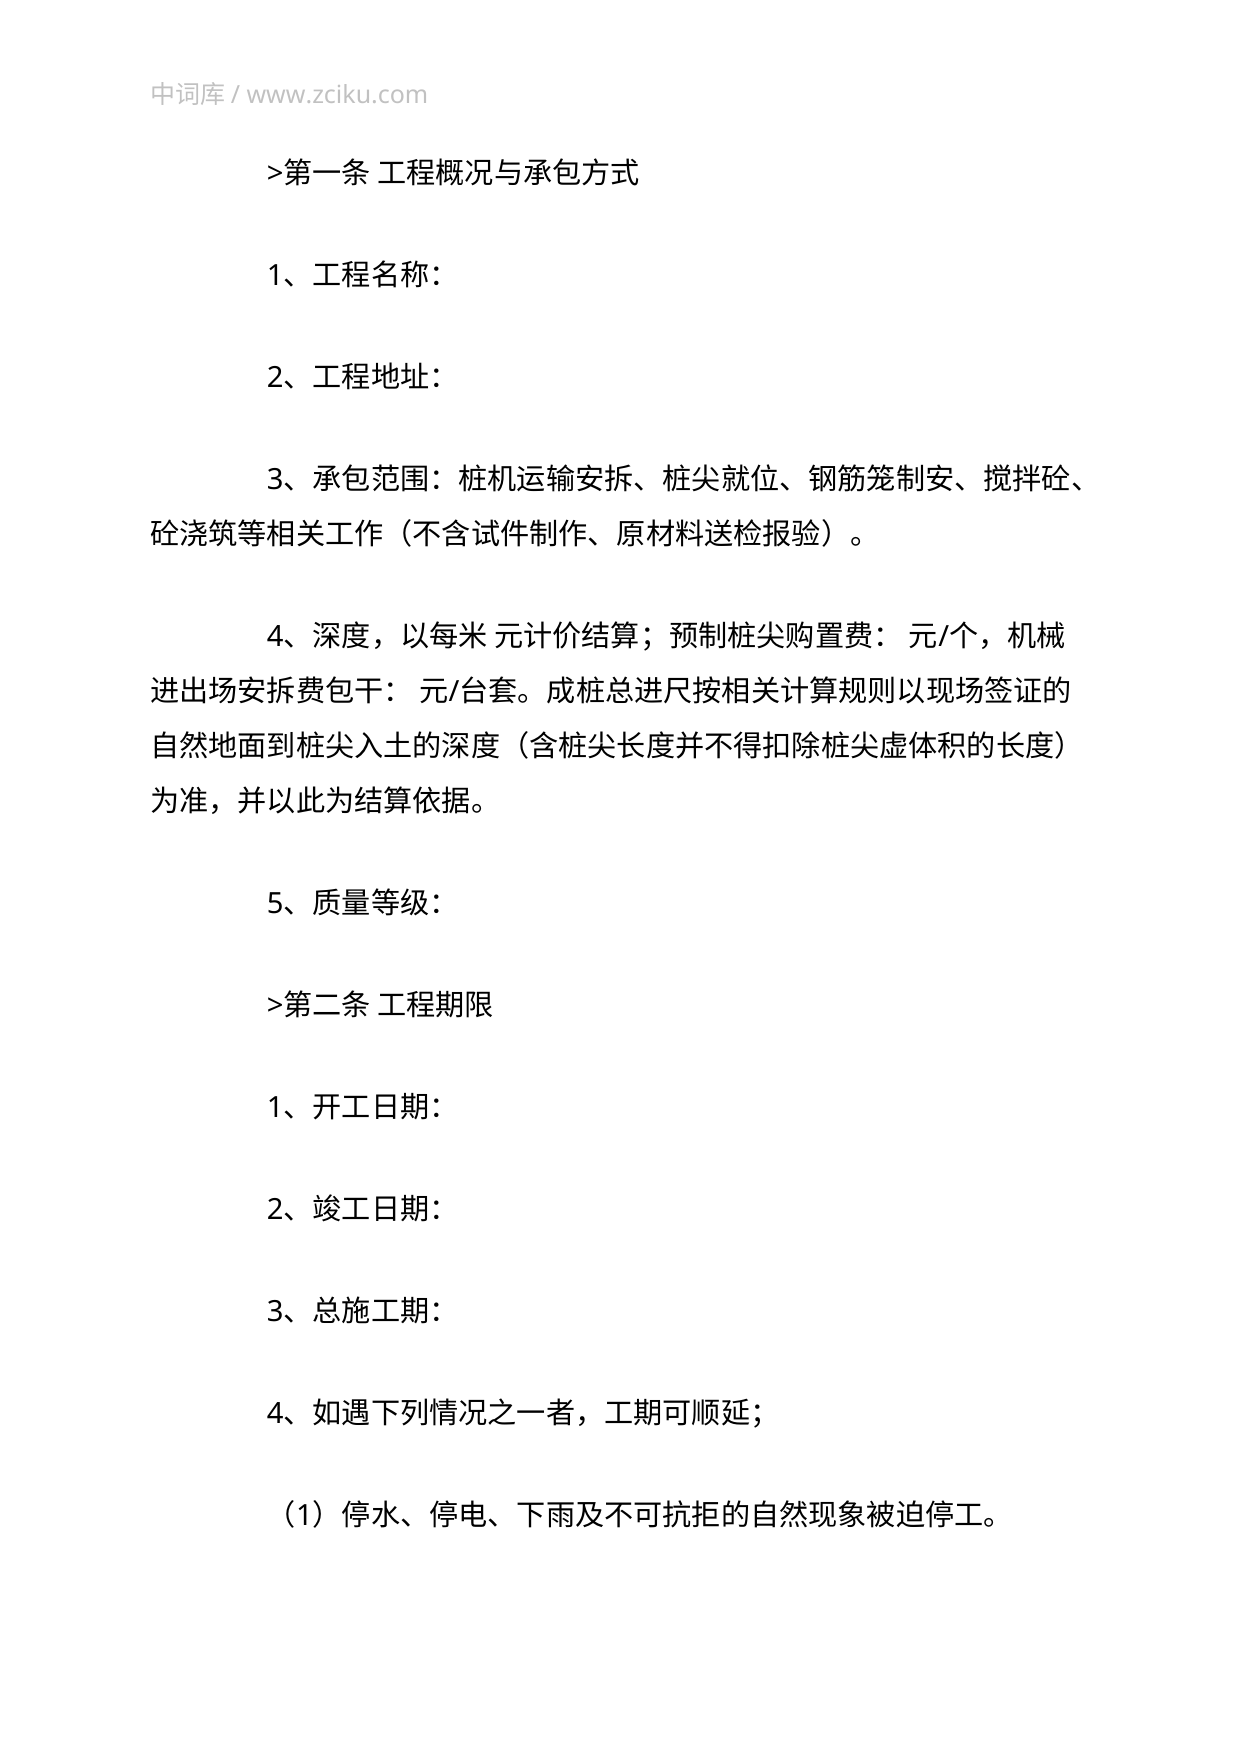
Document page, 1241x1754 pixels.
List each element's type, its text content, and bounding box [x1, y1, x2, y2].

text 5、质量等级： [150, 879, 1090, 922]
text 2、工程地址： [150, 354, 1090, 396]
text （1）停水、停电、下雨及不可抗拒的自然现象被迫停工。 [150, 1491, 1090, 1534]
text 1、开工日期： [150, 1083, 1090, 1126]
text >第一条 工程概况与承包方式 [150, 150, 1090, 192]
text >第二条 工程期限 [150, 981, 1090, 1024]
text 2、竣工日期： [150, 1185, 1090, 1228]
text 4、深度，以每米 元计价结算；预制桩尖购置费： 元/个，机械进出场安拆费包干： 元/台套。成桩总进尺按相关计算规则以现场签证的自然地面到桩尖入土的深度（含桩尖长度并不得扣除桩尖虚体积的长度）为准，并以此为结算依据。 [150, 613, 1090, 820]
text 4、如遇下列情况之一者，工期可顺延； [150, 1389, 1090, 1432]
text 3、总施工期： [150, 1287, 1090, 1330]
text 3、承包范围：桩机运输安拆、桩尖就位、钢筋笼制安、搅拌砼、砼浇筑等相关工作（不含试件制作、原材料送检报验）。 [150, 456, 1090, 553]
text 1、工程名称： [150, 252, 1090, 294]
